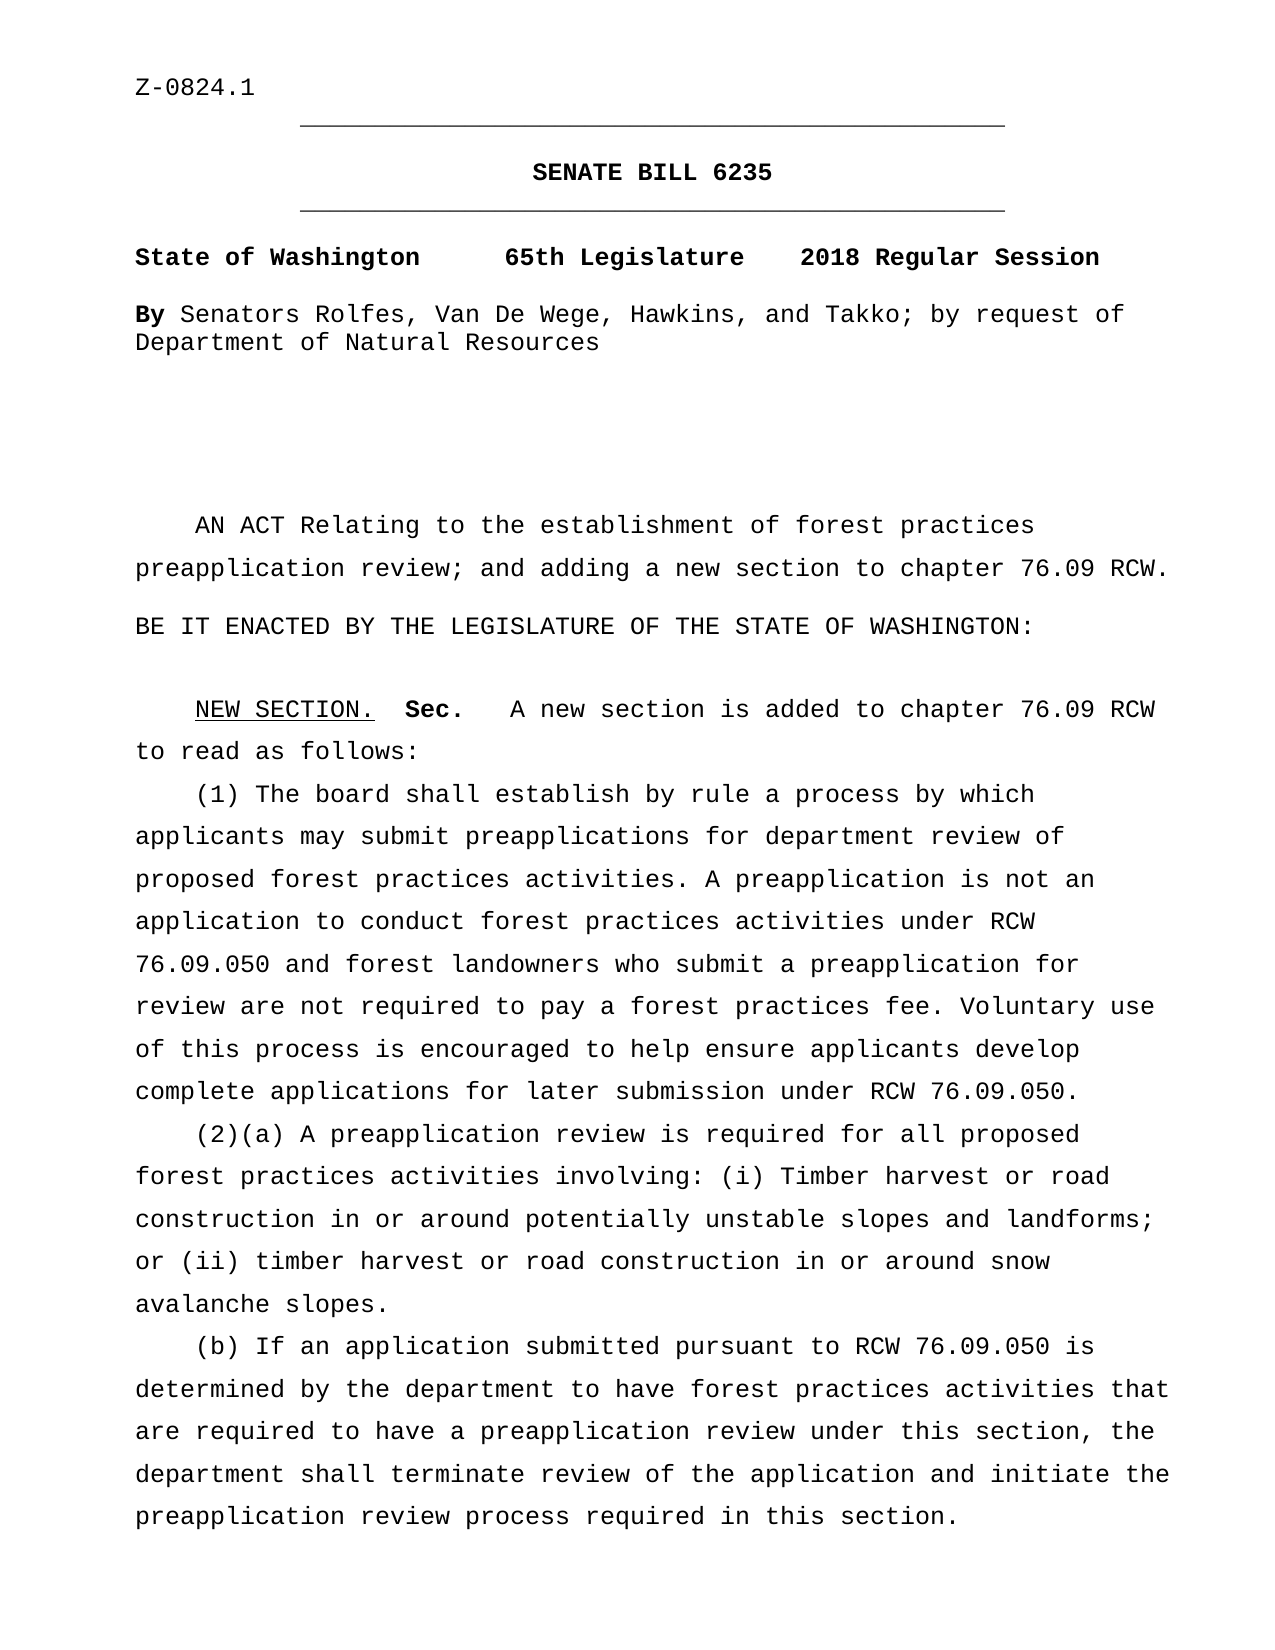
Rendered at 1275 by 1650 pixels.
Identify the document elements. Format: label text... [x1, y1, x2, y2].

text NEW SECTION. Sec. A new section is added to chapter 76.09 RCW to read as follows: [135, 683, 1170, 768]
text By Senators Rolfes, Van De Wege, Hawkins, and Takko; by request of Department of Natural Resources [135, 302, 1170, 358]
text State of Washington 65th Legislature 2018 Regular Session [135, 245, 1170, 273]
text _______________________________________________ [135, 188, 1170, 217]
text BE IT ENACTED BY THE LEGISLATURE OF THE STATE OF WASHINGTON: [135, 613, 1170, 642]
text _______________________________________________ [135, 103, 1170, 132]
text (2)(a) A preapplication review is required for all proposed forest practices activities involving: (i) Timber harvest or road construction in or around potentially unstable slopes and landforms; or (ii) timber harvest or road construction in or around snow avalanche slopes. [135, 1108, 1170, 1321]
text SENATE BILL 6235 [135, 160, 1170, 188]
text Z-0824.1 [135, 75, 1170, 103]
text AN ACT Relating to the establishment of forest practices preapplication review; and adding a new section to chapter 76.09 RCW. [135, 500, 1170, 585]
text (b) If an application submitted pursuant to RCW 76.09.050 is determined by the department to have forest practices activities that are required to have a preapplication review under this section, the department shall terminate review of the application and initiate the preapplication review process required in this section. [135, 1321, 1170, 1533]
text (1) The board shall establish by rule a process by which applicants may submit preapplications for department review of proposed forest practices activities. A preapplication is not an application to conduct forest practices activities under RCW 76.09.050 and forest landowners who submit a preapplication for review are not required to pay a forest practices fee. Voluntary use of this process is encouraged to help ensure applicants develop complete applications for later submission under RCW 76.09.050. [135, 768, 1170, 1108]
